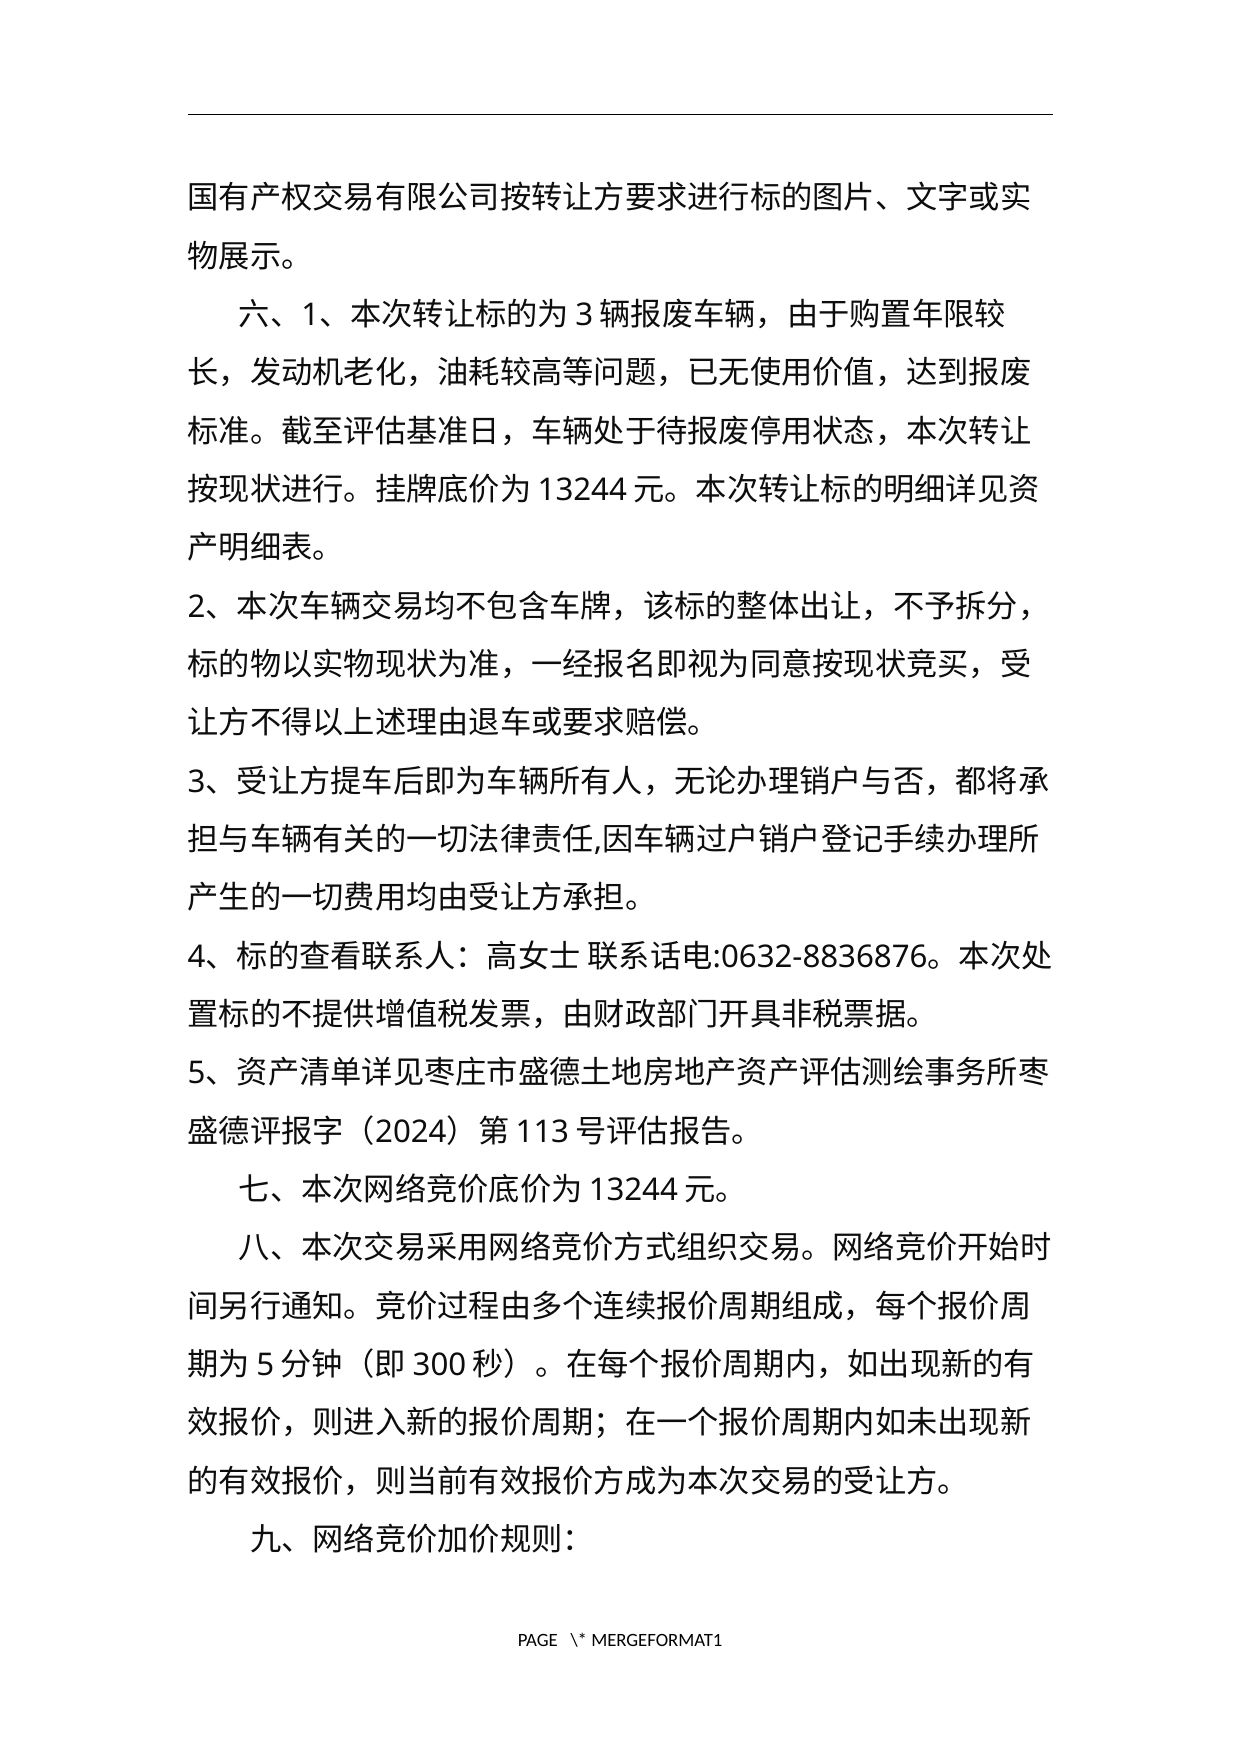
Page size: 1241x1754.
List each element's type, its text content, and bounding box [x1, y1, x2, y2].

list 九、网络竞价加价规则： [187, 1504, 1053, 1562]
list 本次交易采用网络竞价方式组织交易。网络竞价开始时间另行通知。竞价过程由多个连续报价周期组成，每个报价周期为5分钟（即 300秒）。在每个报价周期内，如出现新的有效报价，则进入新的报价周期；在一个报价周期内如未出现新的有效报价，则当前有效报价方成为本次交易的受让方。 [187, 1212, 1053, 1504]
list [187, 162, 1053, 279]
list 本次网络竞价底价为13244元。 [187, 1154, 1053, 1212]
list 1、本次转让标的为3辆报废车辆，由于购置年限较长，发动机老化，油耗较高等问题，已无使用价值，达到报废标准。截至评估基准日，车辆处于待报废停用状态，本次转让按现状进行。挂牌底价为13244元。本次转让标的明细详见资产明细表。 2、本次车辆交易均不包含车牌，该标的整体出让，不予拆分，标的物以实物现状为准，一经报名即视为同意按现状竞买，受让方不得以上述理由退车或要求赔偿。 3、受让方提车后即为车辆所有人，无论办理销户与否，都将承担与车辆有关的一切法律责任,因车辆过户销户登记手续办理所产生的一切费用均由受让方承担。 4、标的查看联系人：高女士 联系话电:0632-8836876。本次处置标的不提供增值税发票，由财政部门开具非税票据。 5、资产清单详见枣庄市盛德土地房地产资产评估测绘事务所枣盛德评报字（2024）第113号评估报告。 [187, 279, 1053, 1154]
